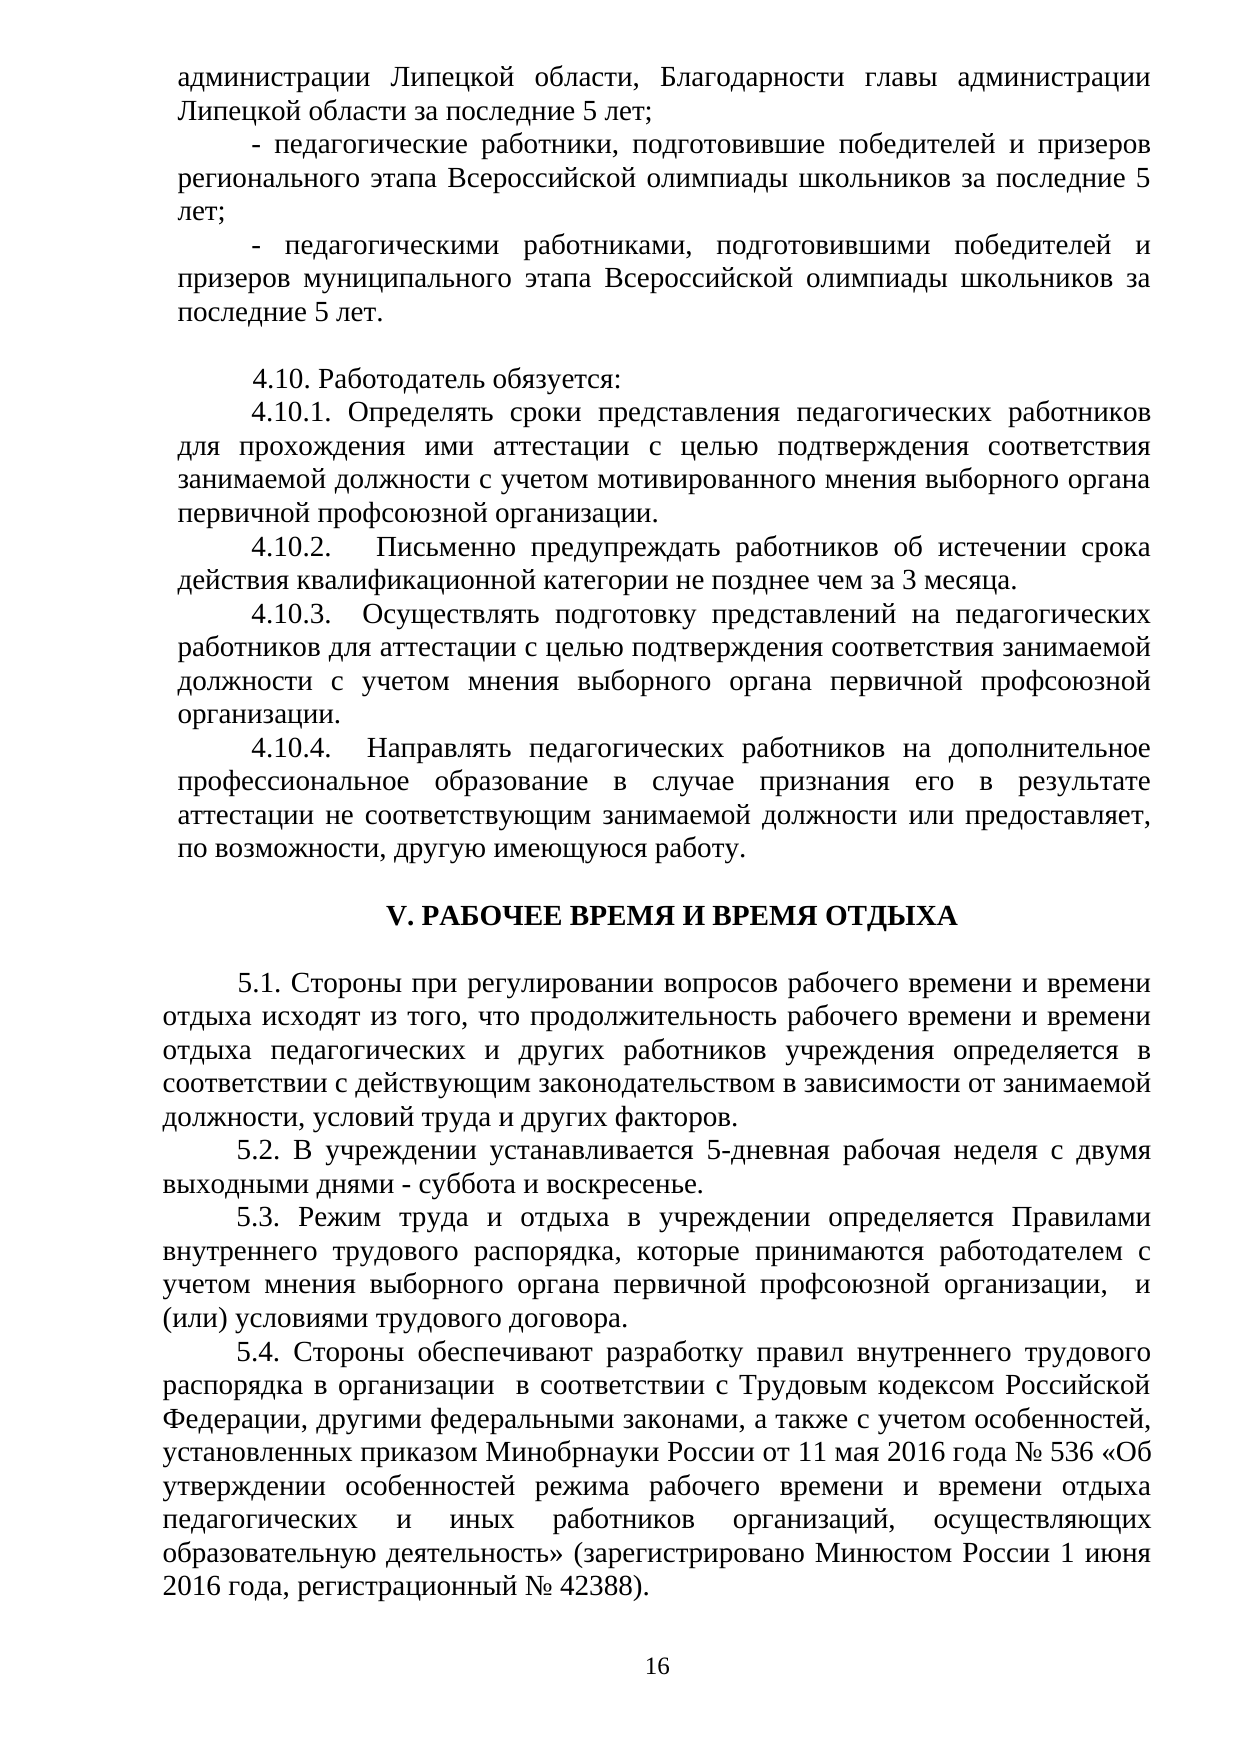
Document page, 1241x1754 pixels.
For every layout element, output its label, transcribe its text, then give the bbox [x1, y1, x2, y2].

text 5.3. Режим труда и отдыха в учреждении определяется Правилами внутреннего трудового распорядка, которые принимаются работодателем с учетом мнения выборного органа первичной профсоюзной организации, и (или) условиями трудового договора. [162, 1199, 1152, 1334]
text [177, 59, 1152, 126]
text 5.2. В учреждении устанавливается 5-дневная рабочая неделя с двумя выходными днями - суббота и воскресенье. [162, 1132, 1152, 1199]
text 5.1. Стороны при регулировании вопросов рабочего времени и времени отдыха исходят из того, что продолжительность рабочего времени и времени отдыха педагогических и других работников учреждения определяется в соответствии с действующим законодательством в зависимости от занимаемой должности, условий труда и других факторов. [162, 965, 1152, 1132]
text 4.10.1. Определять сроки представления педагогических работников для прохождения ими аттестации с целью подтверждения соответствия занимаемой должности с учетом мотивированного мнения выборного органа первичной профсоюзной организации. [177, 394, 1152, 529]
text V. РАБОЧЕЕ ВРЕМЯ И ВРЕМЯ ОТДЫХА [192, 898, 1152, 931]
text 5.4. Стороны обеспечивают разработку правил внутреннего трудового распорядка в организации в соответствии с Трудовым кодексом Российской Федерации, другими федеральными законами, а также с учетом особенностей, установленных приказом Минобрнауки России от 11 мая 2016 года № 536 «Об утверждении особенностей режима рабочего времени и времени отдыха педагогических и иных работников организаций, осуществляющих образовательную деятельность» (зарегистрировано Минюстом России 1 июня 2016 года, регистрационный № 42388). [162, 1334, 1152, 1602]
text - педагогическими работниками, подготовившими победителей и призеров муниципального этапа Всероссийской олимпиады школьников за последние 5 лет. [177, 227, 1152, 327]
text 4.10.2. Письменно предупреждать работников об истечении срока действия квалификационной категории не позднее чем за 3 месяца. [177, 529, 1152, 596]
text - педагогические работники, подготовившие победителей и призеров регионального этапа Всероссийской олимпиады школьников за последние 5 лет; [177, 126, 1152, 227]
text 4.10.4. Направлять педагогических работников на дополнительное профессиональное образование в случае признания его в результате аттестации не соответствующим занимаемой должности или предоставляет, по возможности, другую имеющуюся работу. [177, 730, 1152, 864]
text 4.10.3. Осуществлять подготовку представлений на педагогических работников для аттестации с целью подтверждения соответствия занимаемой должности с учетом мнения выборного органа первичной профсоюзной организации. [177, 596, 1152, 730]
text 4.10. Работодатель обязуется: [177, 361, 1152, 394]
